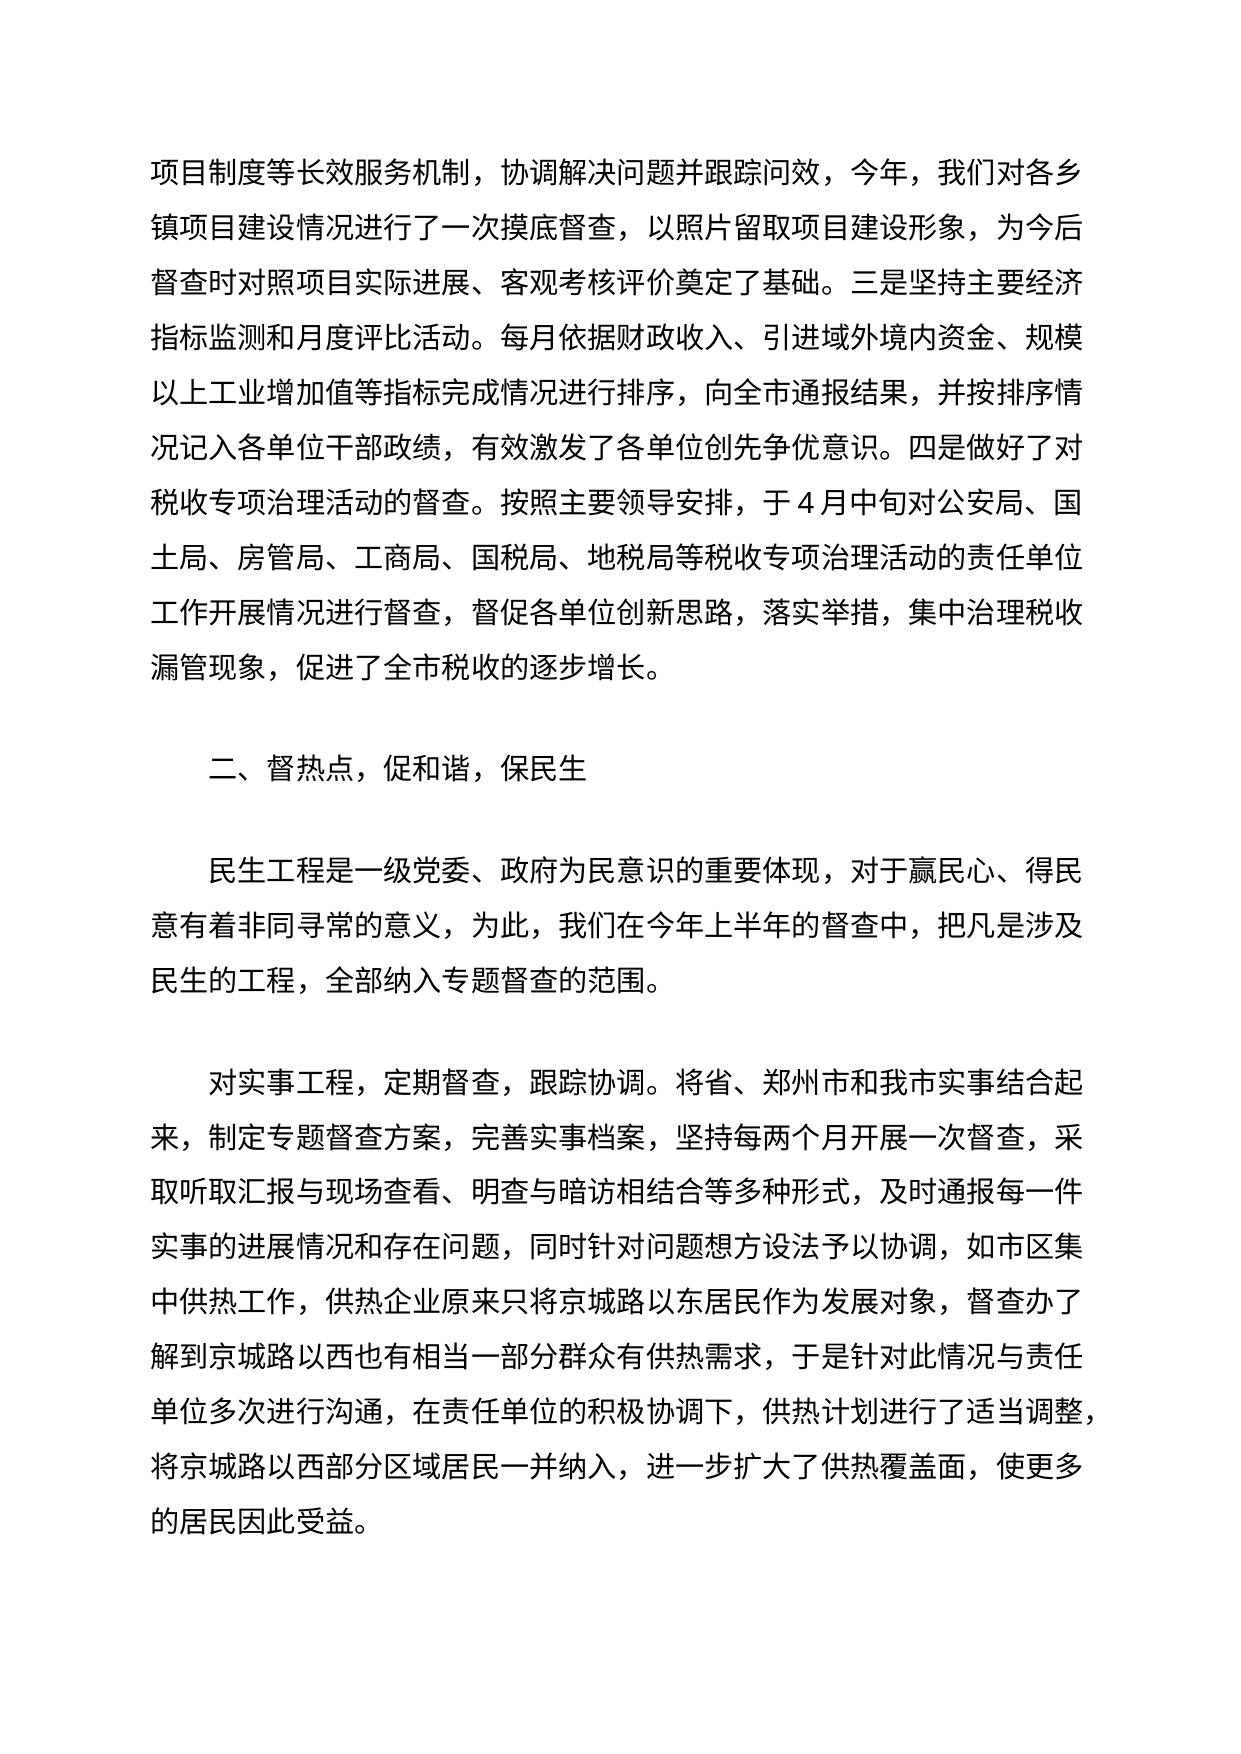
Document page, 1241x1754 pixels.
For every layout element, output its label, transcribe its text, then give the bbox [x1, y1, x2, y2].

text 对实事工程，定期督查，跟踪协调。将省、郑州市和我市实事结合起来，制定专题督查方案，完善实事档案，坚持每两个月开展一次督查，采取听取汇报与现场查看、明查与暗访相结合等多种形式，及时通报每一件实事的进展情况和存在问题，同时针对问题想方设法予以协调，如市区集中供热工作，供热企业原来只将京城路以东居民作为发展对象，督查办了解到京城路以西也有相当一部分群众有供热需求，于是针对此情况与责任单位多次进行沟通，在责任单位的积极协调下，供热计划进行了适当调整，将京城路以西部分区域居民一并纳入，进一步扩大了供热覆盖面，使更多的居民因此受益。 [150, 1059, 1090, 1541]
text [150, 150, 1090, 686]
text 民生工程是一级党委、政府为民意识的重要体现，对于赢民心、得民意有着非同寻常的意义，为此，我们在今年上半年的督查中，把凡是涉及民生的工程，全部纳入专题督查的范围。 [150, 848, 1090, 1000]
text 二、督热点，促和谐，保民生 [150, 746, 1090, 788]
